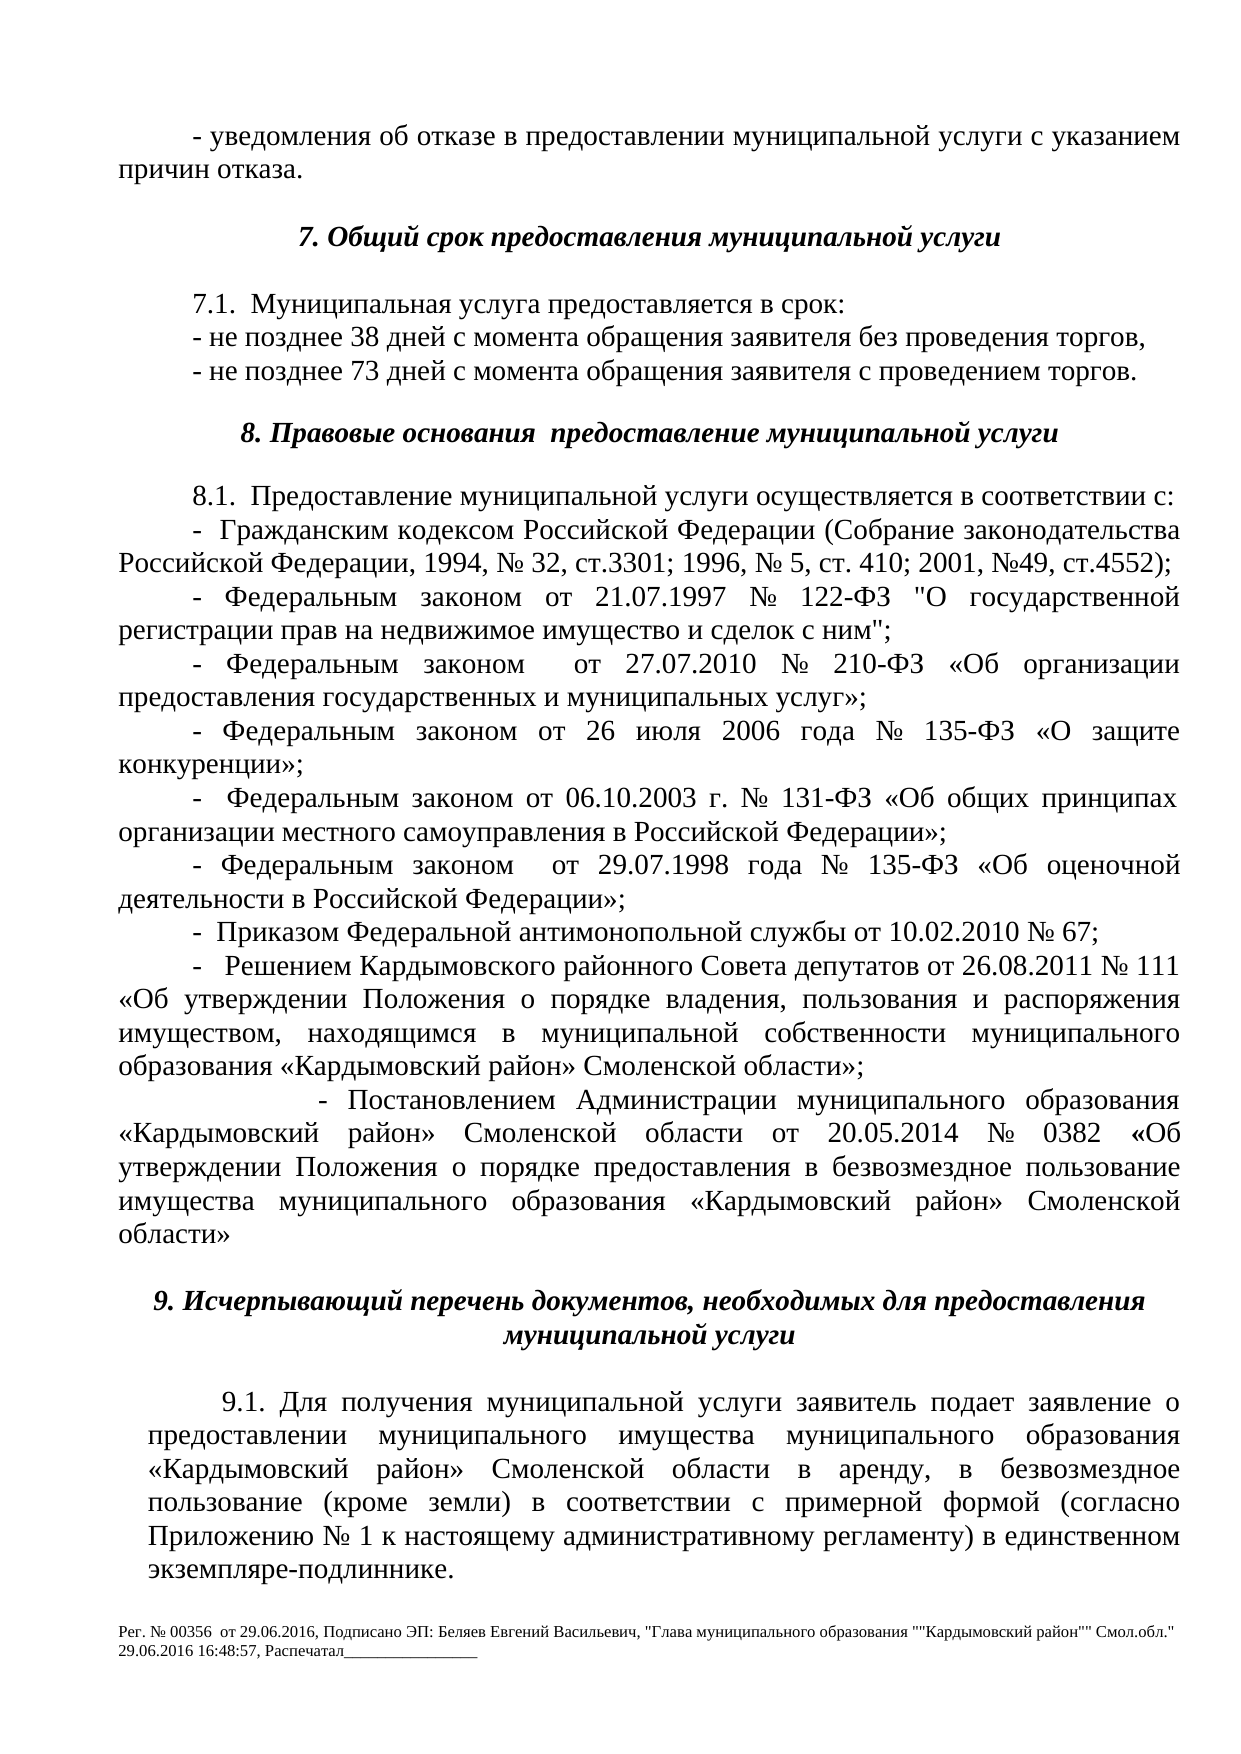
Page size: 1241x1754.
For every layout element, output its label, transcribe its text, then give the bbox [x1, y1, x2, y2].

text 8.1. Предоставление муниципальной услуги осуществляется в соответствии с: [118, 478, 1181, 512]
text - уведомления об отказе в предоставлении муниципальной услуги с указанием причин отказа. [118, 118, 1181, 185]
text - не позднее 38 дней с момента обращения заявителя без проведения торгов, [118, 319, 1181, 353]
text 9. Исчерпывающий перечень документов, необходимых для предоставления муниципальной услуги [118, 1283, 1181, 1350]
text - Гражданским кодексом Российской Федерации (Собрание законодательства Российской Федерации, 1994, № 32, ст.3301; 1996, № 5, ст. 410; 2001, №49, ст.4552); [118, 512, 1181, 579]
text - Приказом Федеральной антимонопольной службы от 10.02.2010 № 67; [118, 914, 1181, 948]
text - Федеральным законом от 26 июля 2006 года № 135-ФЗ «О защите конкуренции»; [118, 713, 1181, 780]
text - Постановлением Администрации муниципального образования «Кардымовский район» Смоленской области от 20.05.2014 № 0382 «Об утверждении Положения о порядке предоставления в безвозмездное пользование имущества муниципального образования «Кардымовский район» Смоленской области» [118, 1082, 1181, 1250]
text - Федеральным законом от 21.07.1997 № 122-ФЗ "О государственной регистрации прав на недвижимое имущество и сделок с ним"; [118, 579, 1181, 646]
text 7.1. Муниципальная услуга предоставляется в срок: [118, 286, 1181, 319]
text - Федеральным законом от 29.07.1998 года № 135-ФЗ «Об оценочной деятельности в Российской Федерации»; [118, 847, 1181, 914]
text 8. Правовые основания предоставление муниципальной услуги [118, 416, 1181, 449]
text - Федеральным законом от 27.07.2010 № 210-ФЗ «Об организации предоставления государственных и муниципальных услуг»; [118, 646, 1181, 713]
text 9.1. Для получения муниципальной услуги заявитель подает заявление о предоставлении муниципального имущества муниципального образования «Кардымовский район» Смоленской области в аренду, в безвозмездное пользование (кроме земли) в соответствии с примерной формой (согласно Приложению № 1 к настоящему административному регламенту) в единственном экземпляре-подлиннике. [148, 1384, 1181, 1585]
text - не позднее 73 дней с момента обращения заявителя с проведением торгов. [118, 353, 1181, 386]
text - Федеральным законом от 06.10.2003 г. № 131-ФЗ «Об общих принципах организации местного самоуправления в Российской Федерации»; [118, 780, 1178, 847]
text - Решением Кардымовского районного Совета депутатов от 26.08.2011 № 111 «Об утверждении Положения о порядке владения, пользования и распоряжения имуществом, находящимся в муниципальной собственности муниципального образования «Кардымовский район» Смоленской области»; [118, 948, 1181, 1082]
text 7. Общий срок предоставления муниципальной услуги [118, 219, 1181, 252]
